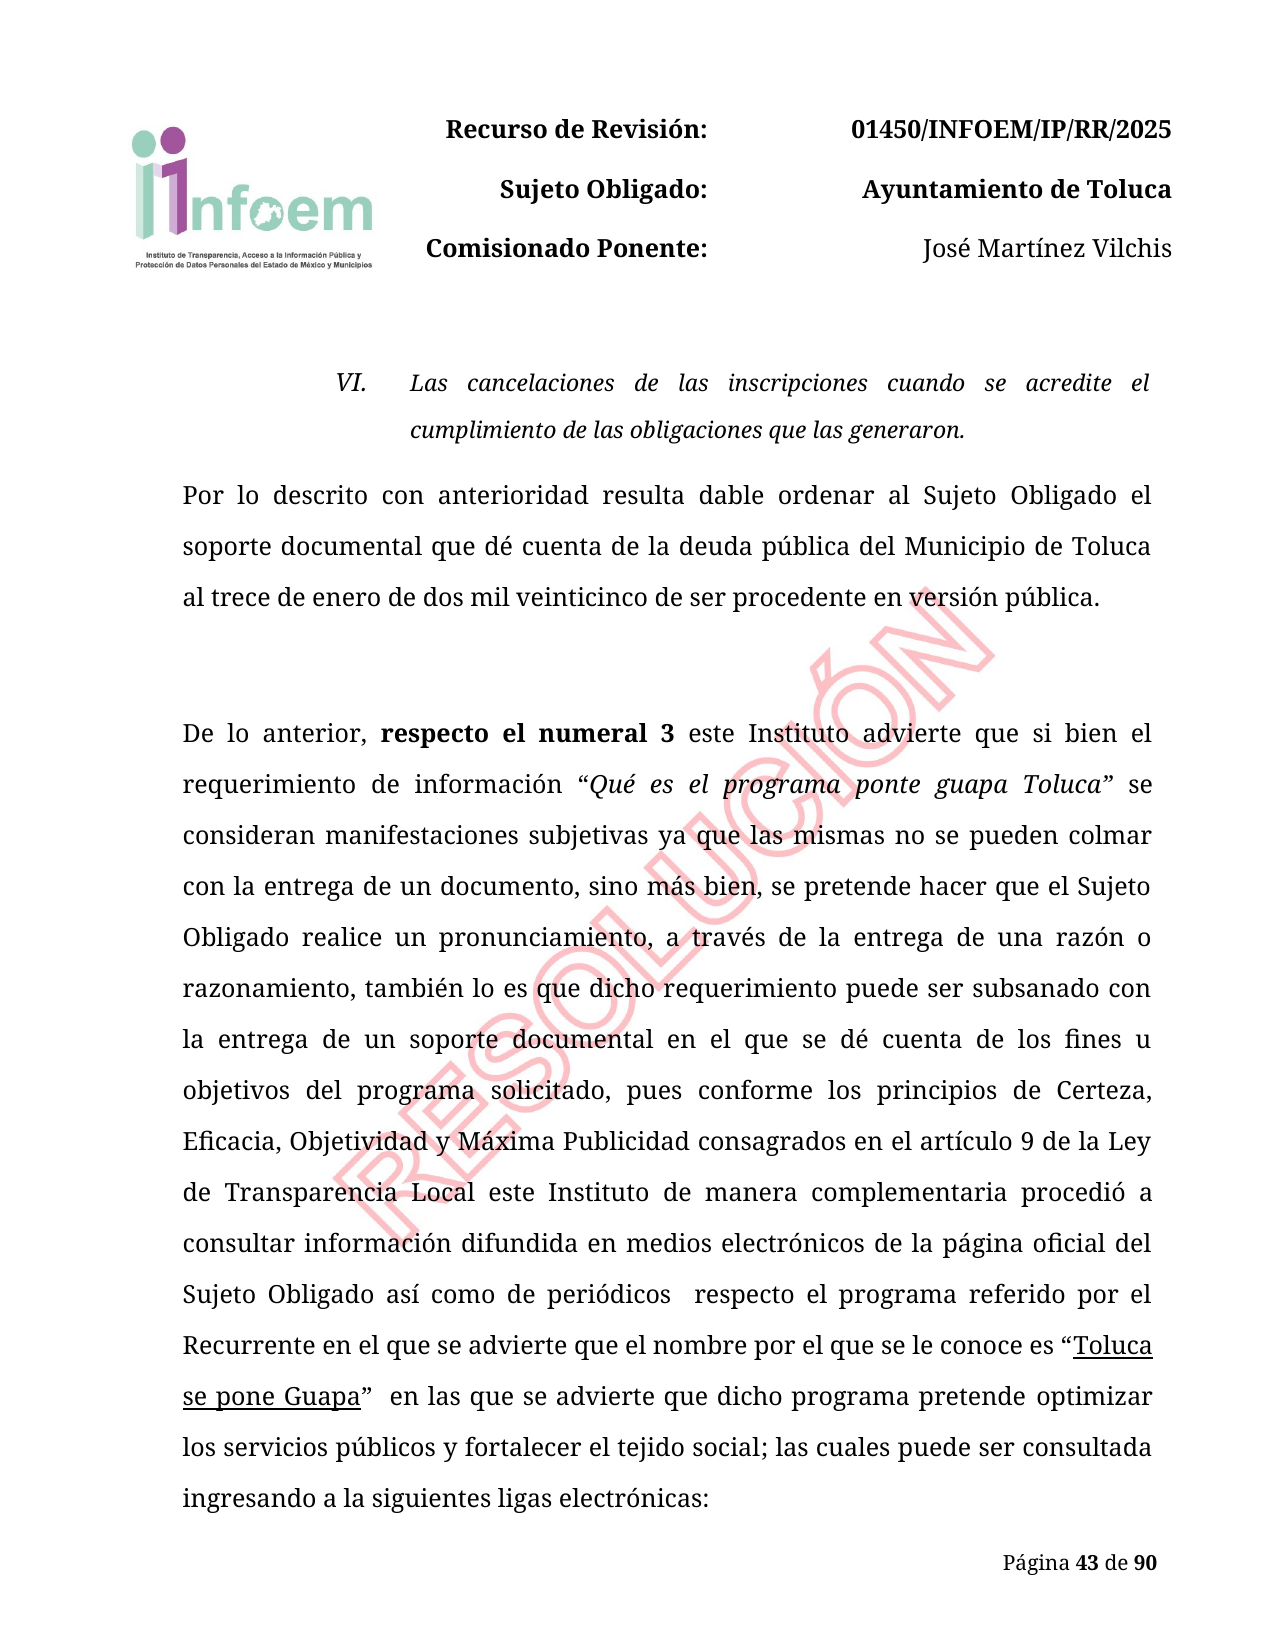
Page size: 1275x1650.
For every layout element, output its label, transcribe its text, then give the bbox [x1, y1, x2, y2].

text Por lo descrito con anterioridad resulta dable ordenar al Sujeto Obligado el soporte documental que dé cuenta de la deuda pública del Municipio de Toluca al trece de enero de dos mil veinticinco de ser procedente en versión pública. [182, 478, 1153, 614]
list Las cancelaciones de las inscripciones cuando se acredite el cumplimiento de las obligaciones que las generaron. [335, 365, 1153, 446]
picture [12, 66, 1275, 1650]
text De lo anterior, respecto el numeral 3 este Instituto advierte que si bien el requerimiento de información “Qué es el programa ponte guapa Toluca” se consideran manifestaciones subjetivas ya que las mismas no se pueden colmar con la entrega de un documento, sino más bien, se pretende hacer que el Sujeto Obligado realice un pronunciamiento, a través de la entrega de una razón o razonamiento, también lo es que dicho requerimiento puede ser subsanado con la entrega de un soporte documental en el que se dé cuenta de los fines u objetivos del programa solicitado, pues conforme los principios de Certeza, Eficacia, Objetividad y Máxima Publicidad consagrados en el artículo 9 de la Ley de Transparencia Local este Instituto de manera complementaria procedió a consultar información difundida en medios electrónicos de la página oficial del Sujeto Obligado así como de periódicos respecto el programa referido por el Recurrente en el que se advierte que el nombre por el que se le conoce es “Toluca se pone Guapa” en las que se advierte que dicho programa pretende optimizar los servicios públicos y fortalecer el tejido social; las cuales puede ser consultada ingresando a la siguientes ligas electrónicas: [182, 715, 1153, 1515]
